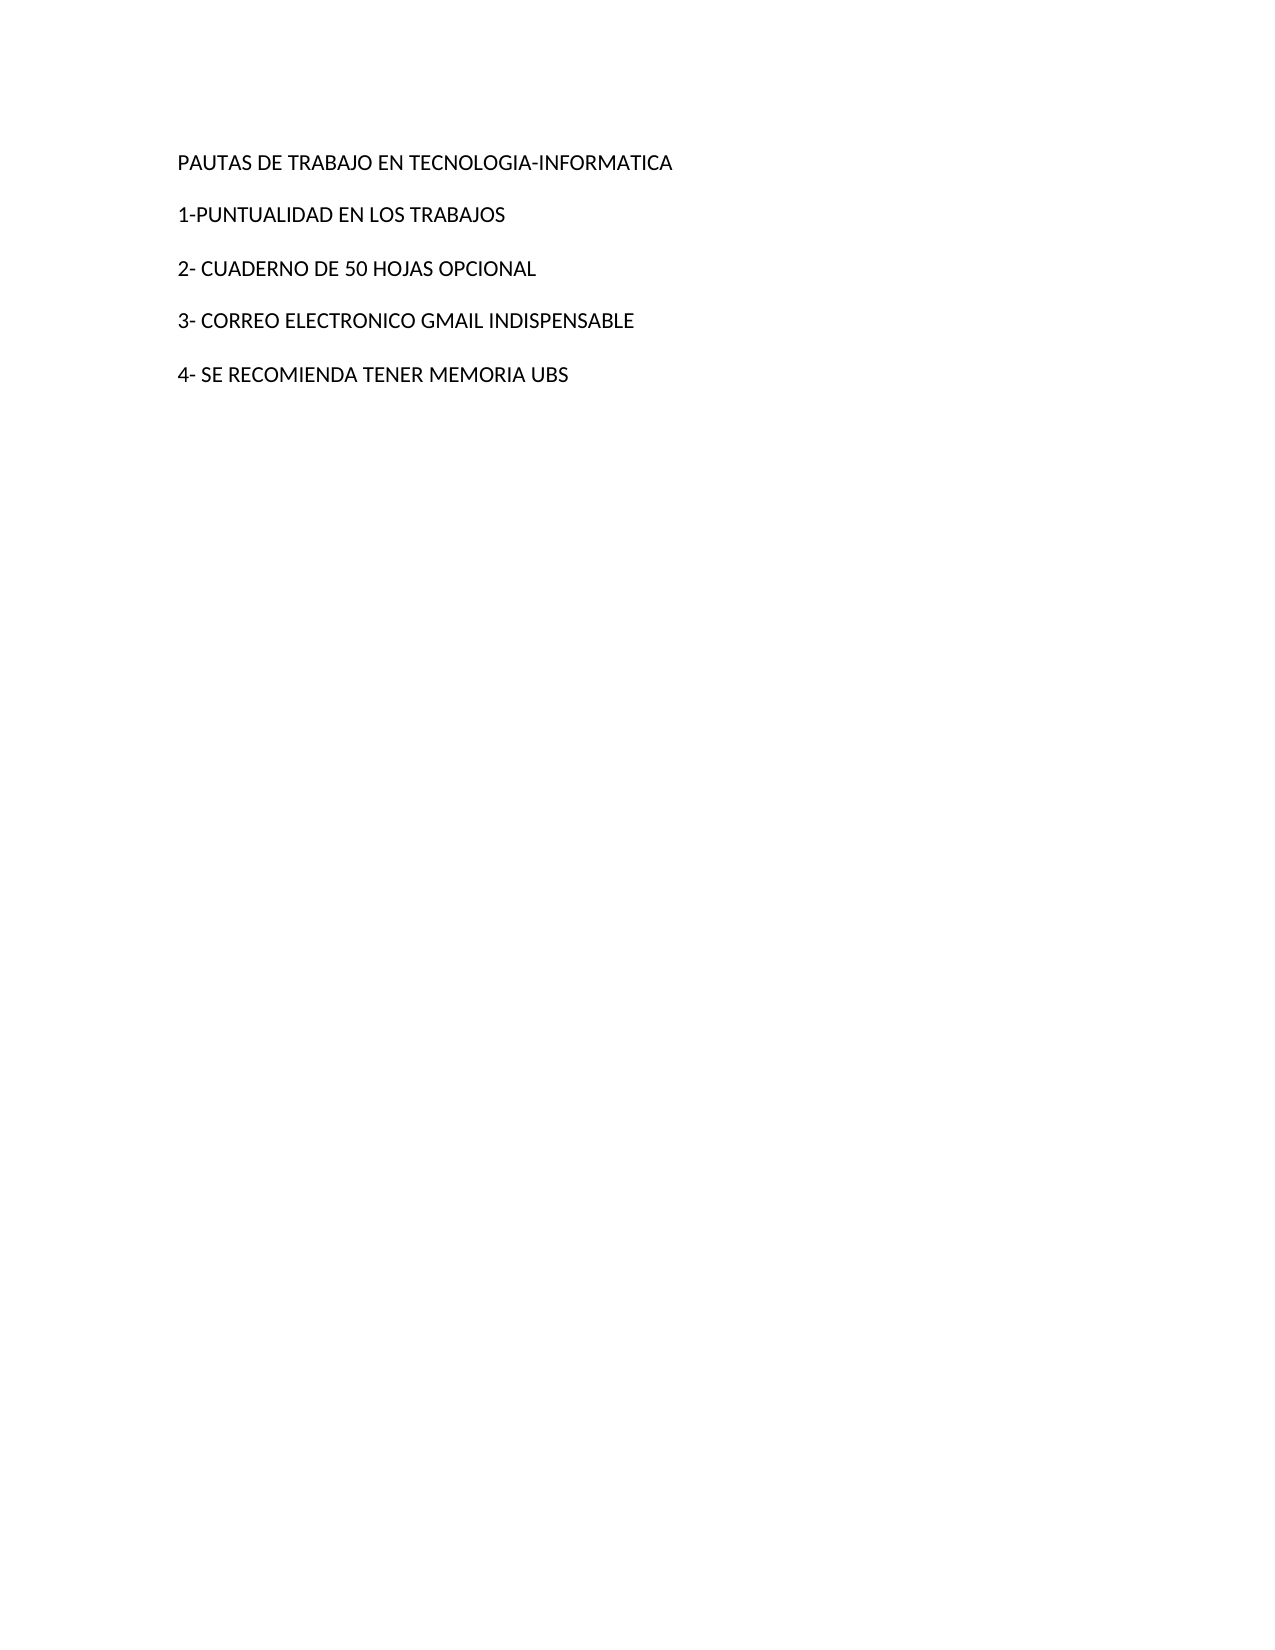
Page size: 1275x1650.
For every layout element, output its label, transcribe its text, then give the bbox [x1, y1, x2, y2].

text 1-PUNTUALIDAD EN LOS TRABAJOS [177, 201, 1098, 229]
text PAUTAS DE TRABAJO EN TECNOLOGIA-INFORMATICA [177, 148, 1098, 176]
text 4- SE RECOMIENDA TENER MEMORIA UBS [177, 360, 1098, 388]
text 3- CORREO ELECTRONICO GMAIL INDISPENSABLE [177, 307, 1098, 335]
text 2- CUADERNO DE 50 HOJAS OPCIONAL [177, 254, 1098, 282]
